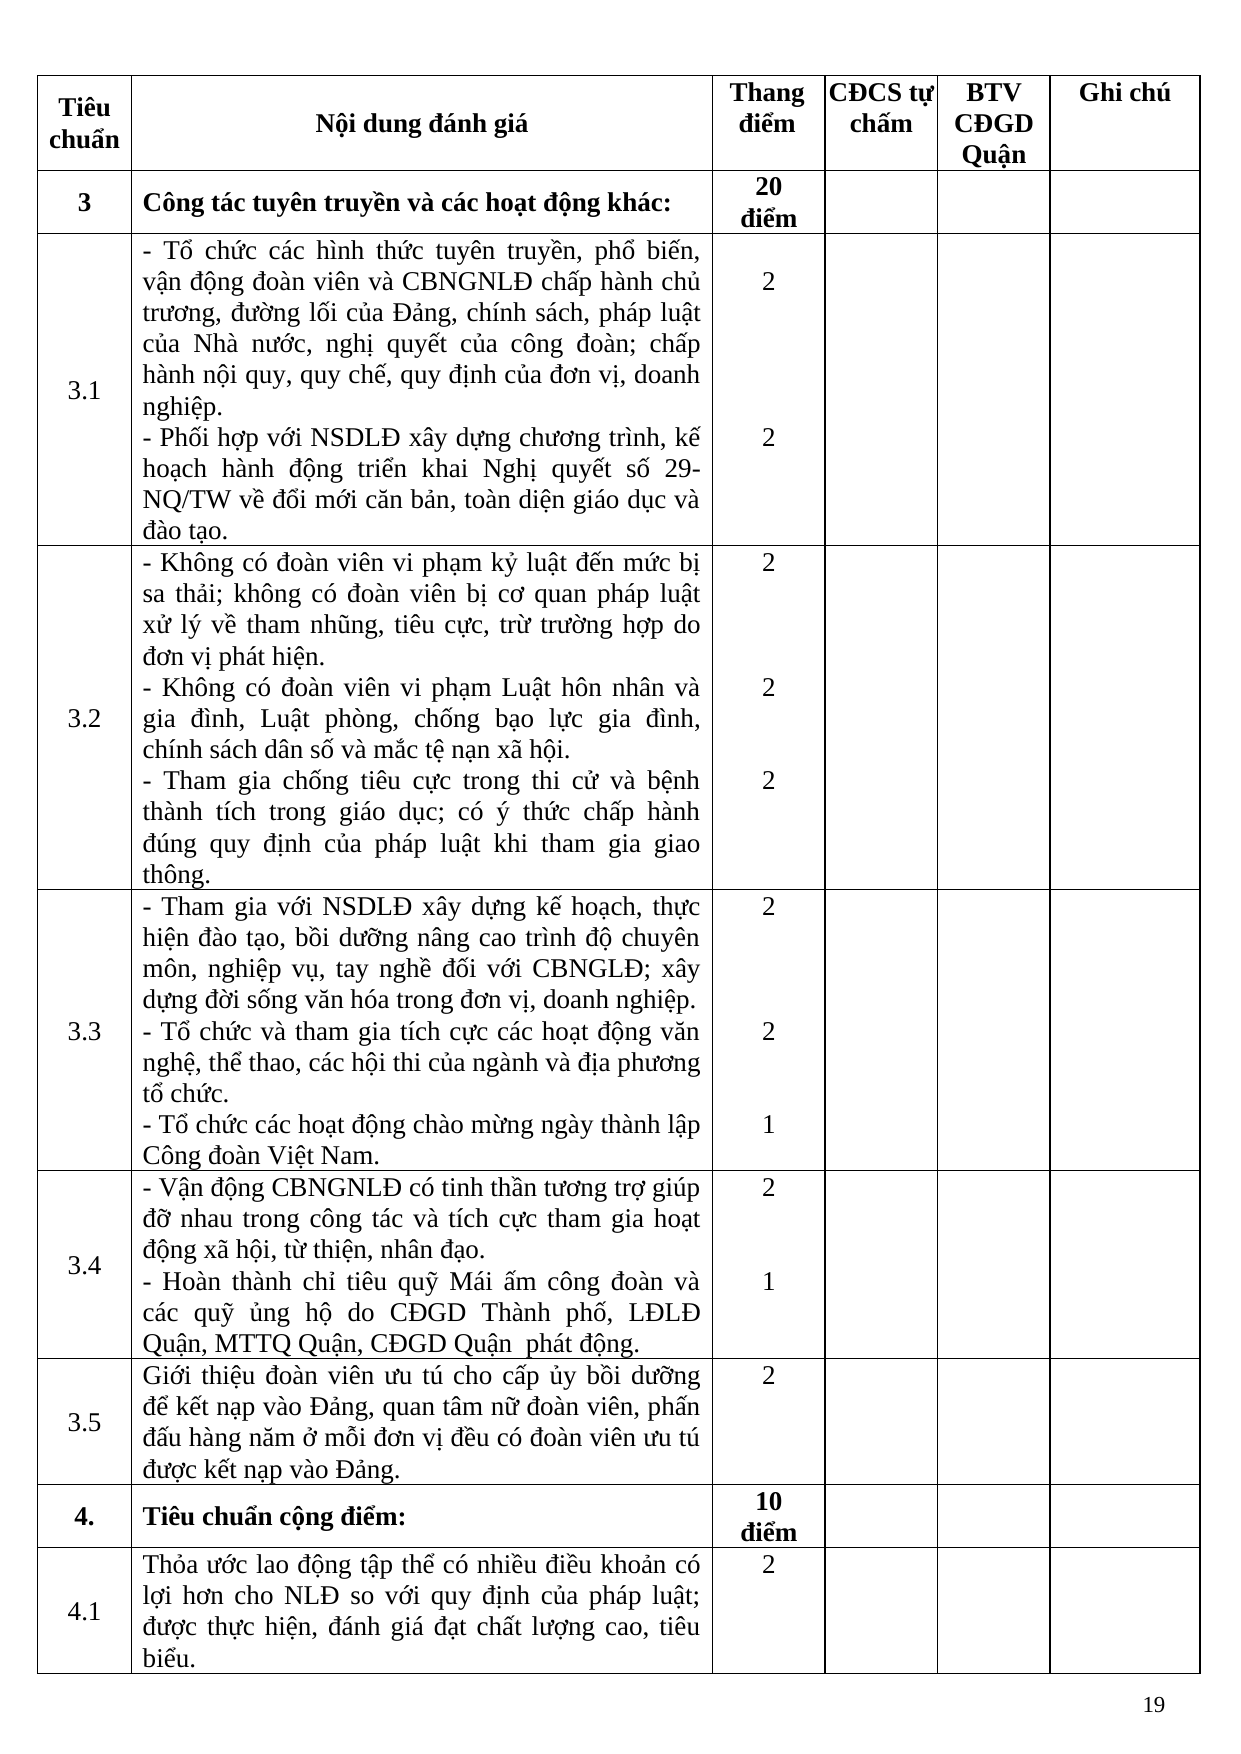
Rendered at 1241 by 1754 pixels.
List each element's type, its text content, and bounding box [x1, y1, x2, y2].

table_cell [938, 890, 1049, 1170]
table_header Ghi chú [1051, 76, 1199, 169]
table_cell 2 [713, 1548, 824, 1673]
table_header Nội dung đánh giá [132, 76, 712, 169]
table_cell 2 1 [713, 1171, 824, 1358]
table_cell 3.1 [38, 234, 131, 545]
table_cell 2 2 1 [713, 890, 824, 1170]
table_cell [826, 546, 937, 889]
table_cell 3.3 [38, 890, 131, 1170]
table_cell [938, 1171, 1049, 1358]
table_cell [938, 546, 1049, 889]
table_cell [938, 1548, 1049, 1673]
table_header BTV CĐGD Quận [938, 76, 1049, 169]
table_cell 3.2 [38, 546, 131, 889]
table_header Thang điểm [713, 76, 824, 169]
table_cell 4. [38, 1485, 131, 1547]
table_cell [938, 234, 1049, 545]
table_cell 10 điểm [713, 1485, 824, 1547]
table_cell - Vận động CBNGNLĐ có tinh thần tương trợ giúp đỡ nhau trong công tác và tích cực tham gia hoạt động xã hội, từ thiện, nhân đạo. - Hoàn thành chỉ tiêu quỹ Mái ấm công đoàn và các quỹ ủng hộ do CĐGD Thành phố, LĐLĐ Quận, MTTQ Quận, CĐGD Quận phát động. [132, 1171, 712, 1358]
table_cell [1051, 234, 1199, 545]
table_cell 20 điểm [713, 171, 824, 233]
table_cell Thỏa ước lao động tập thể có nhiều điều khoản có lợi hơn cho NLĐ so với quy định của pháp luật; được thực hiện, đánh giá đạt chất lượng cao, tiêu biểu. [132, 1548, 712, 1673]
table_cell 4.1 [38, 1548, 131, 1673]
table_cell [938, 1485, 1049, 1547]
table_cell [1051, 1485, 1199, 1547]
table_cell 3.5 [38, 1359, 131, 1484]
table_cell [938, 171, 1049, 233]
table_cell [826, 1548, 937, 1673]
table_cell [826, 1485, 937, 1547]
table_cell [1051, 1359, 1199, 1484]
table_cell [1051, 546, 1199, 889]
table_cell 2 2 [713, 234, 824, 545]
table_header Tiêu chuẩn [38, 76, 131, 169]
table_cell - Tổ chức các hình thức tuyên truyền, phổ biến, vận động đoàn viên và CBNGNLĐ chấp hành chủ trương, đường lối của Đảng, chính sách, pháp luật của Nhà nước, nghị quyết của công đoàn; chấp hành nội quy, quy chế, quy định của đơn vị, doanh nghiệp. - Phối hợp với NSDLĐ xây dựng chương trình, kế hoạch hành động triển khai Nghị quyết số 29-NQ/TW về đổi mới căn bản, toàn diện giáo dục và đào tạo. [132, 234, 712, 545]
table_cell - Tham gia với NSDLĐ xây dựng kế hoạch, thực hiện đào tạo, bồi dưỡng nâng cao trình độ chuyên môn, nghiệp vụ, tay nghề đối với CBNGLĐ; xây dựng đời sống văn hóa trong đơn vị, doanh nghiệp. - Tổ chức và tham gia tích cực các hoạt động văn nghệ, thể thao, các hội thi của ngành và địa phương tổ chức. - Tổ chức các hoạt động chào mừng ngày thành lập Công đoàn Việt . [132, 890, 712, 1170]
table_cell Giới thiệu đoàn viên ưu tú cho cấp ủy bồi dưỡng để kết nạp vào Đảng, quan tâm nữ đoàn viên, phấn đấu hàng năm ở mỗi đơn vị đều có đoàn viên ưu tú được kết nạp vào Đảng. [132, 1359, 712, 1484]
table_cell [826, 890, 937, 1170]
table_cell 2 [713, 1359, 824, 1484]
table_cell [1051, 1171, 1199, 1358]
table_cell [1051, 1548, 1199, 1673]
table_cell Tiêu chuẩn cộng điểm: [132, 1485, 712, 1547]
table_cell [826, 1359, 937, 1484]
table_header CĐCS tự chấm [826, 76, 937, 169]
table_cell Công tác tuyên truyền và các hoạt động khác: [132, 171, 712, 233]
table_cell 2 2 2 [713, 546, 824, 889]
table_cell [826, 1171, 937, 1358]
table_cell [1051, 171, 1199, 233]
table_cell 3 [38, 171, 131, 233]
table_cell 3.4 [38, 1171, 131, 1358]
table_cell [938, 1359, 1049, 1484]
table_cell [826, 234, 937, 545]
table_cell [1051, 890, 1199, 1170]
table_cell - Không có đoàn viên vi phạm kỷ luật đến mức bị sa thải; không có đoàn viên bị cơ quan pháp luật xử lý về tham nhũng, tiêu cực, trừ trường hợp do đơn vị phát hiện. - Không có đoàn viên vi phạm Luật hôn nhân và gia đình, Luật phòng, chống bạo lực gia đình, chính sách dân số và mắc tệ nạn xã hội. - Tham gia chống tiêu cực trong thi cử và bệnh thành tích trong giáo dục; có ý thức chấp hành đúng quy định của pháp luật khi tham gia giao thông. [132, 546, 712, 889]
table_cell [826, 171, 937, 233]
